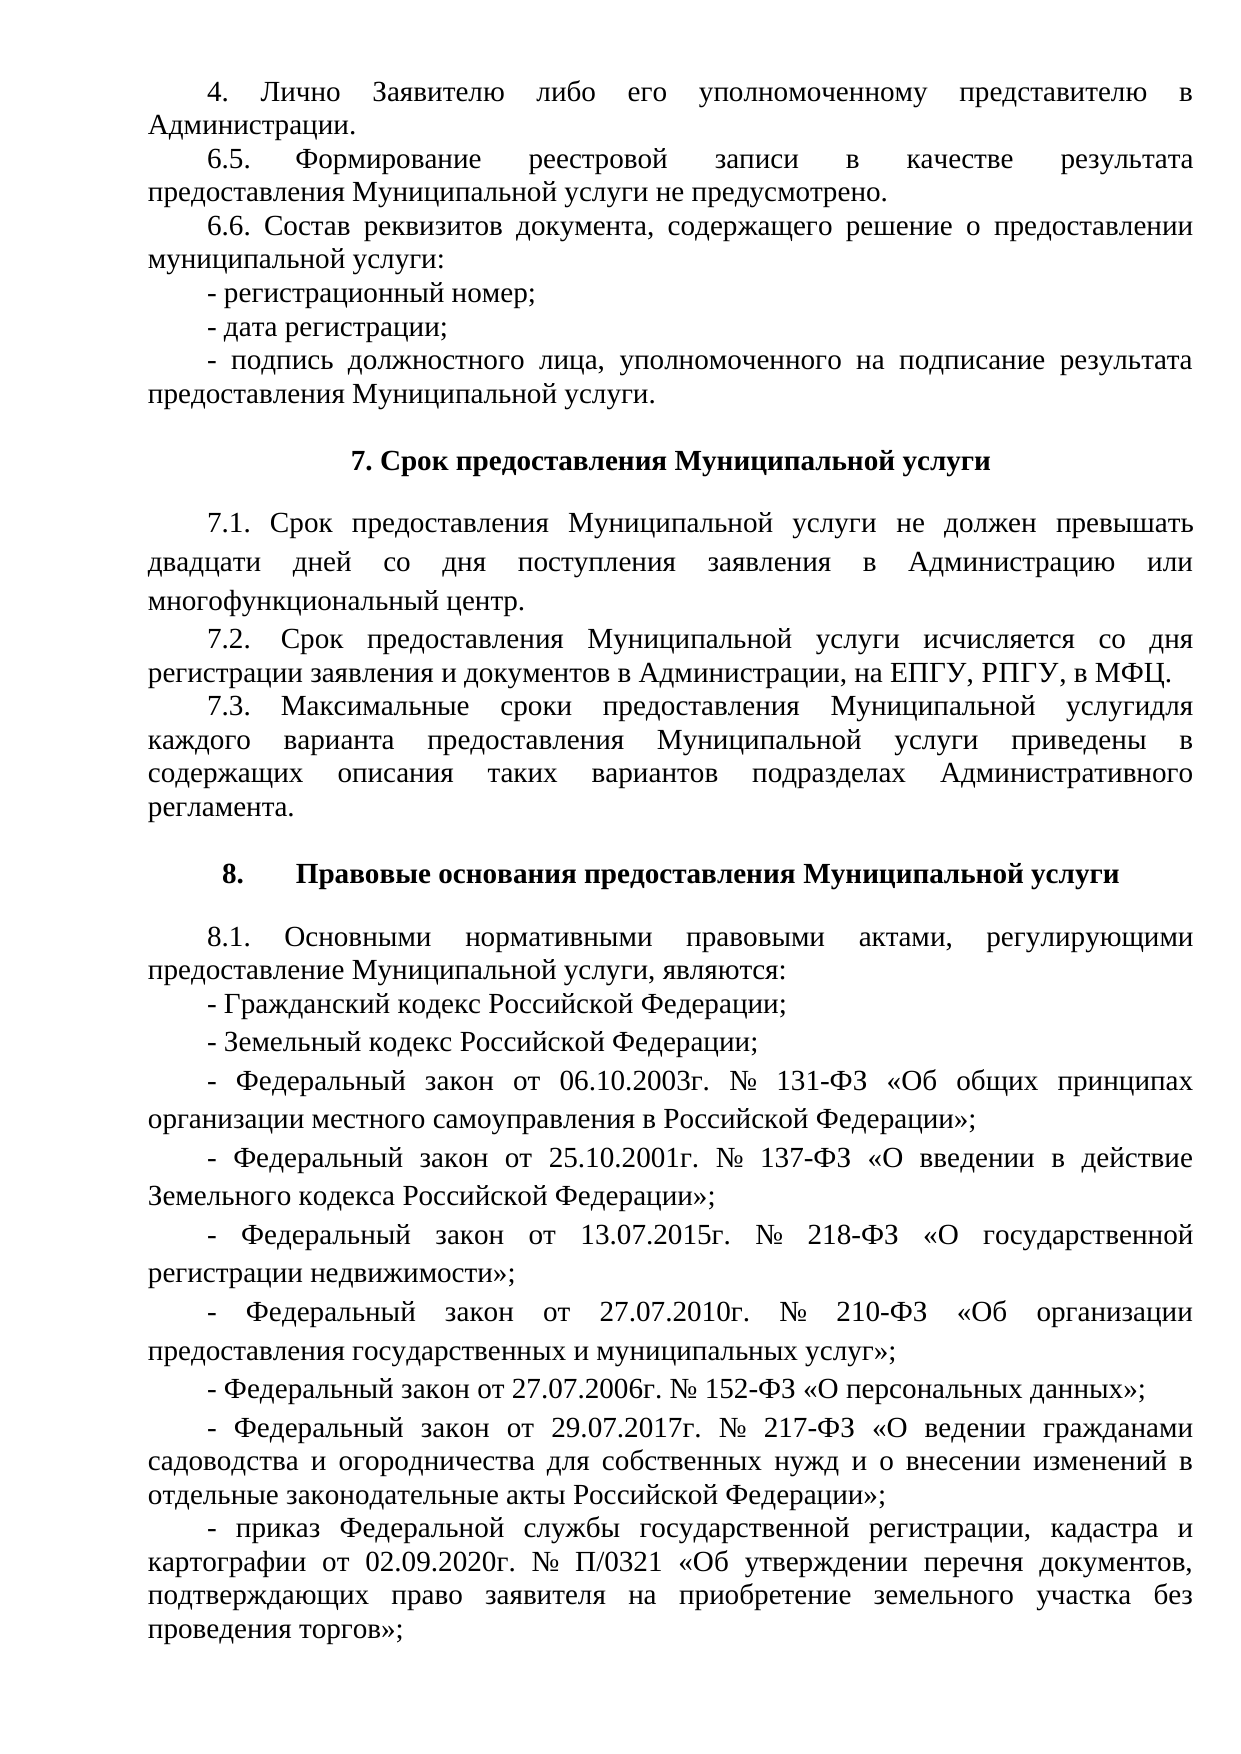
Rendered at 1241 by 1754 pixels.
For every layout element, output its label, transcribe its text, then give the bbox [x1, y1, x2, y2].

list Максимальные сроки предоставления Муниципальной услугидля каждого варианта предоставления Муниципальной услуги приведены в содержащих описания таких вариантов подразделах Административного регламента. [148, 688, 1194, 822]
text 8.1. Основными нормативными правовыми актами, регулирующими предоставление Муниципальной услуги, являются: [148, 919, 1194, 986]
text 6.6. Состав реквизитов документа, содержащего решение о предоставлении муниципальной услуги: [148, 208, 1194, 275]
text - регистрационный номер; [148, 275, 1194, 309]
list - Гражданский кодекс Российской Федерации; [148, 986, 1194, 1019]
text - подпись должностного лица, уполномоченного на подписание результата предоставления Муниципальной услуги. [148, 342, 1194, 409]
list 7.1. Срок предоставления Муниципальной услуги не должен превышать двадцати дней со дня поступления заявления в Администрацию или многофункциональный центр. [148, 506, 1194, 616]
list - Федеральный закон от 27.07.2010г. № 210-ФЗ «Об организации предоставления государственных и муниципальных услуг»; [148, 1294, 1194, 1366]
text 4. Лично Заявителю либо его уполномоченному представителю в Администрации. [148, 74, 1194, 141]
text - дата регистрации; [148, 309, 1194, 342]
list - Федеральный закон от 06.10.2003г. № 131-ФЗ «Об общих принципах организации местного самоуправления в Российской Федерации»; [148, 1063, 1194, 1135]
text 6.5. Формирование реестровой записи в качестве результата предоставления Муниципальной услуги не предусмотрено. [148, 141, 1194, 208]
text - Федеральный закон от 29.07.2017г. № 217-ФЗ «О ведении гражданами садоводства и огородничества для собственных нужд и о внесении изменений в отдельные законодательные акты Российской Федерации»; [148, 1410, 1194, 1510]
text 7. Срок предоставления Муниципальной услуги [148, 443, 1194, 476]
list - Федеральный закон от 27.07.2006г. № 152-ФЗ «О персональных данных»; [148, 1371, 1194, 1405]
text - приказ Федеральной службы государственной регистрации, кадастра и картографии от 02.09.2020г. № П/0321 «Об утверждении перечня документов, подтверждающих право заявителя на приобретение земельного участка без проведения торгов»; [148, 1510, 1194, 1644]
list - Федеральный закон от 13.07.2015г. № 218-ФЗ «О государственной регистрации недвижимости»; [148, 1217, 1194, 1289]
list Правовые основания предоставления Муниципальной услуги [148, 856, 1194, 889]
list - Земельный кодекс Российской Федерации; [148, 1024, 1194, 1058]
list Срок предоставления Муниципальной услуги исчисляется со дня регистрации заявления и документов в Администрации, на ЕПГУ, РПГУ, в МФЦ. [148, 621, 1194, 688]
list - Федеральный закон от 25.10.2001г. № 137-ФЗ «О введении в действие Земельного кодекса Российской Федерации»; [148, 1140, 1194, 1212]
